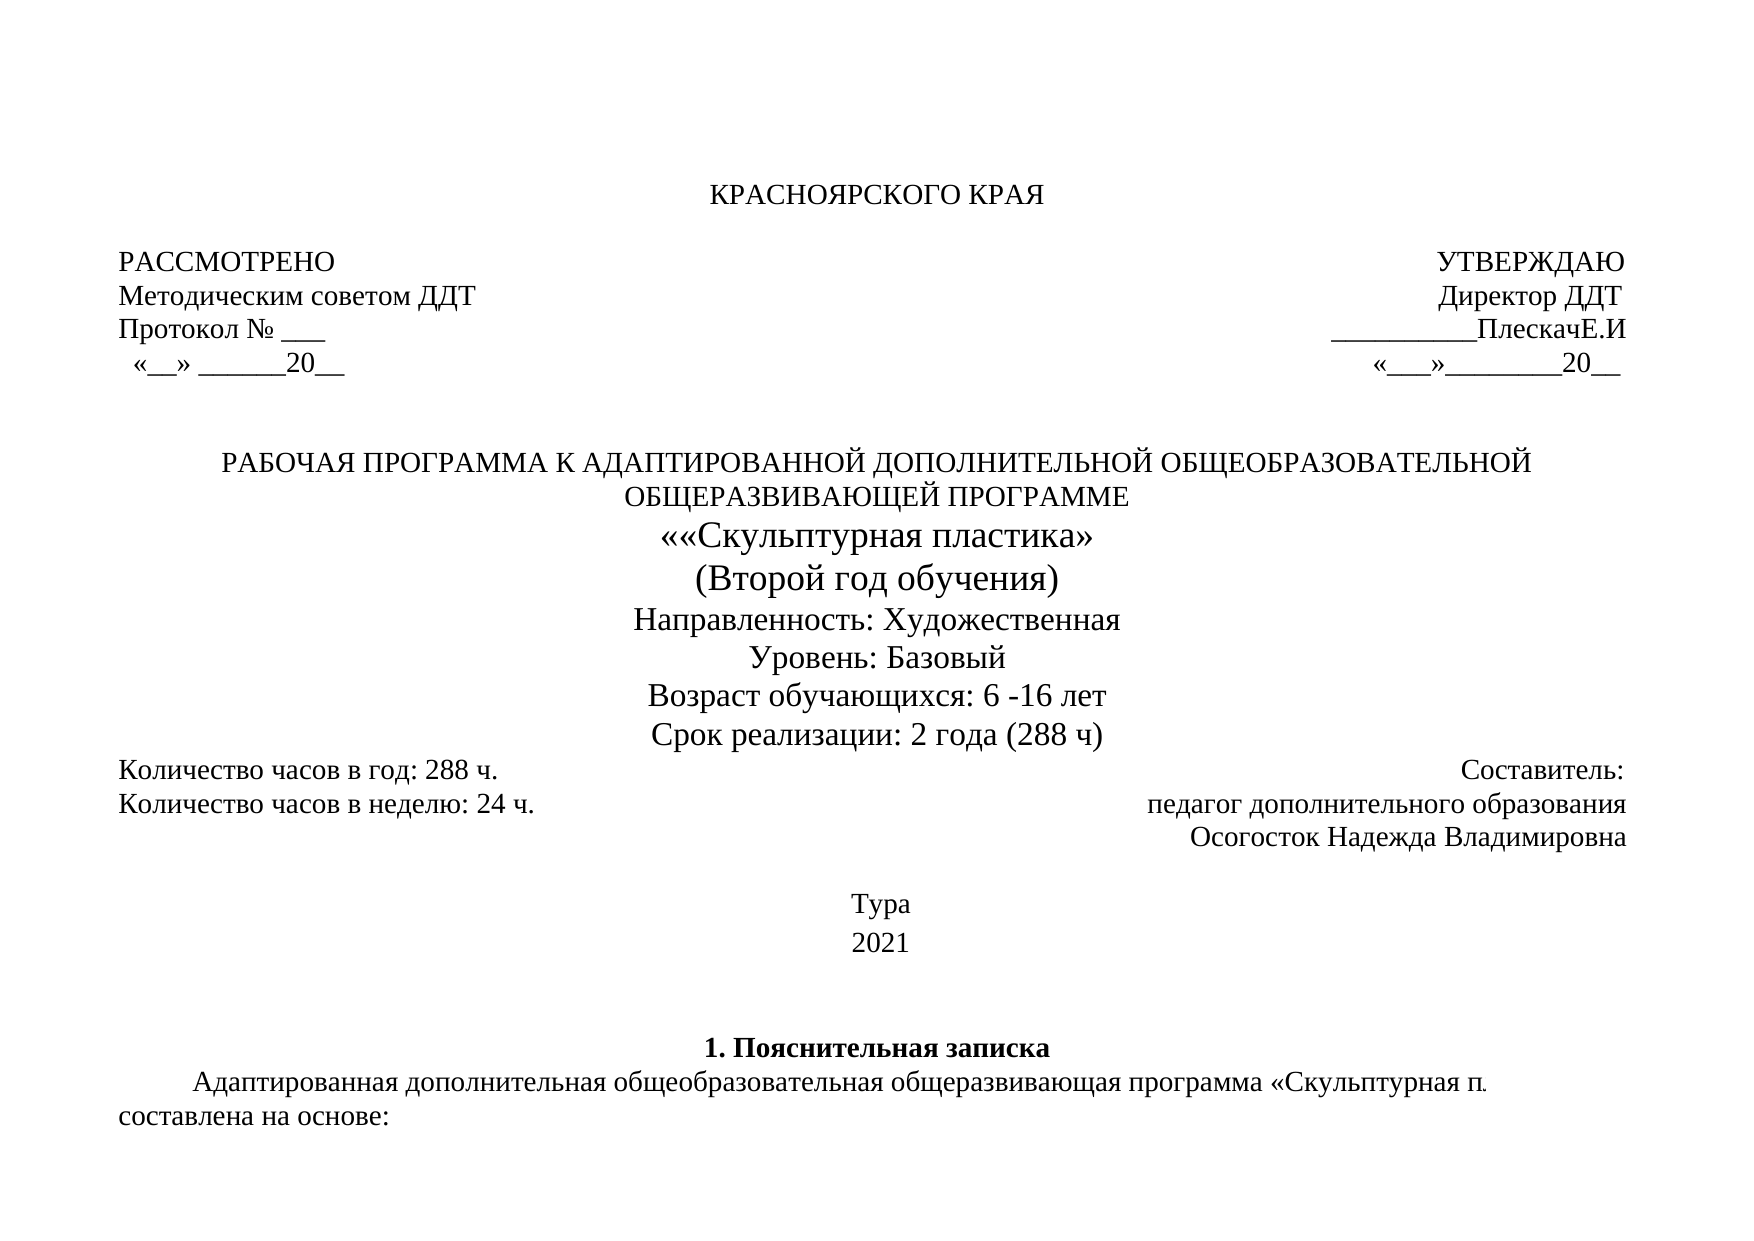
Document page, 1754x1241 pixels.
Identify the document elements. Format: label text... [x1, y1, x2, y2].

text Адаптированная дополнительная общеобразовательная общеразвивающая программа «Скульптурная пластика» [192, 1064, 1486, 1098]
subtitle КРАСНОЯРСКОГО КРАЯ [118, 177, 1636, 211]
text Количество часов в неделю: 24 ч. педагог дополнительного образования [118, 786, 1636, 819]
text 2021 [118, 925, 1636, 958]
subtitle Направленность: Художественная [118, 599, 1636, 637]
text составлена на основе: [118, 1098, 1486, 1131]
text Срок реализации: 2 года (288 ч) [118, 714, 1636, 752]
text Тура [118, 886, 1636, 920]
text Возраст обучающихся: 6 -16 лет [118, 676, 1636, 714]
text Количество часов в год: 288 ч. Составитель: [118, 752, 1636, 786]
text Уровень: Базовый [118, 637, 1636, 676]
subtitle РАБОЧАЯ ПРОГРАММА К АДАПТИРОВАННОЙ ДОПОЛНИТЕЛЬНОЙ ОБЩЕОБРАЗОВАТЕЛЬНОЙ ОБЩЕРАЗВИВАЮЩЕЙ ПРОГРАММЕ [118, 446, 1636, 513]
subtitle (Второй год обучения) [118, 556, 1636, 599]
subtitle «__» ______20__ «___»________20__ [118, 345, 1636, 378]
subtitle Методическим советом ДДТ Директор ДДТ [118, 278, 1636, 311]
text 1. Пояснительная записка [118, 1031, 1486, 1064]
subtitle ««Скульптурная пластика» [118, 513, 1636, 556]
subtitle РАССМОТРЕНО УТВЕРЖДАЮ [118, 244, 1636, 278]
subtitle Протокол № ___ __________ПлескачЕ.И [118, 311, 1636, 345]
text Осогосток Надежда Владимировна [118, 819, 1636, 853]
